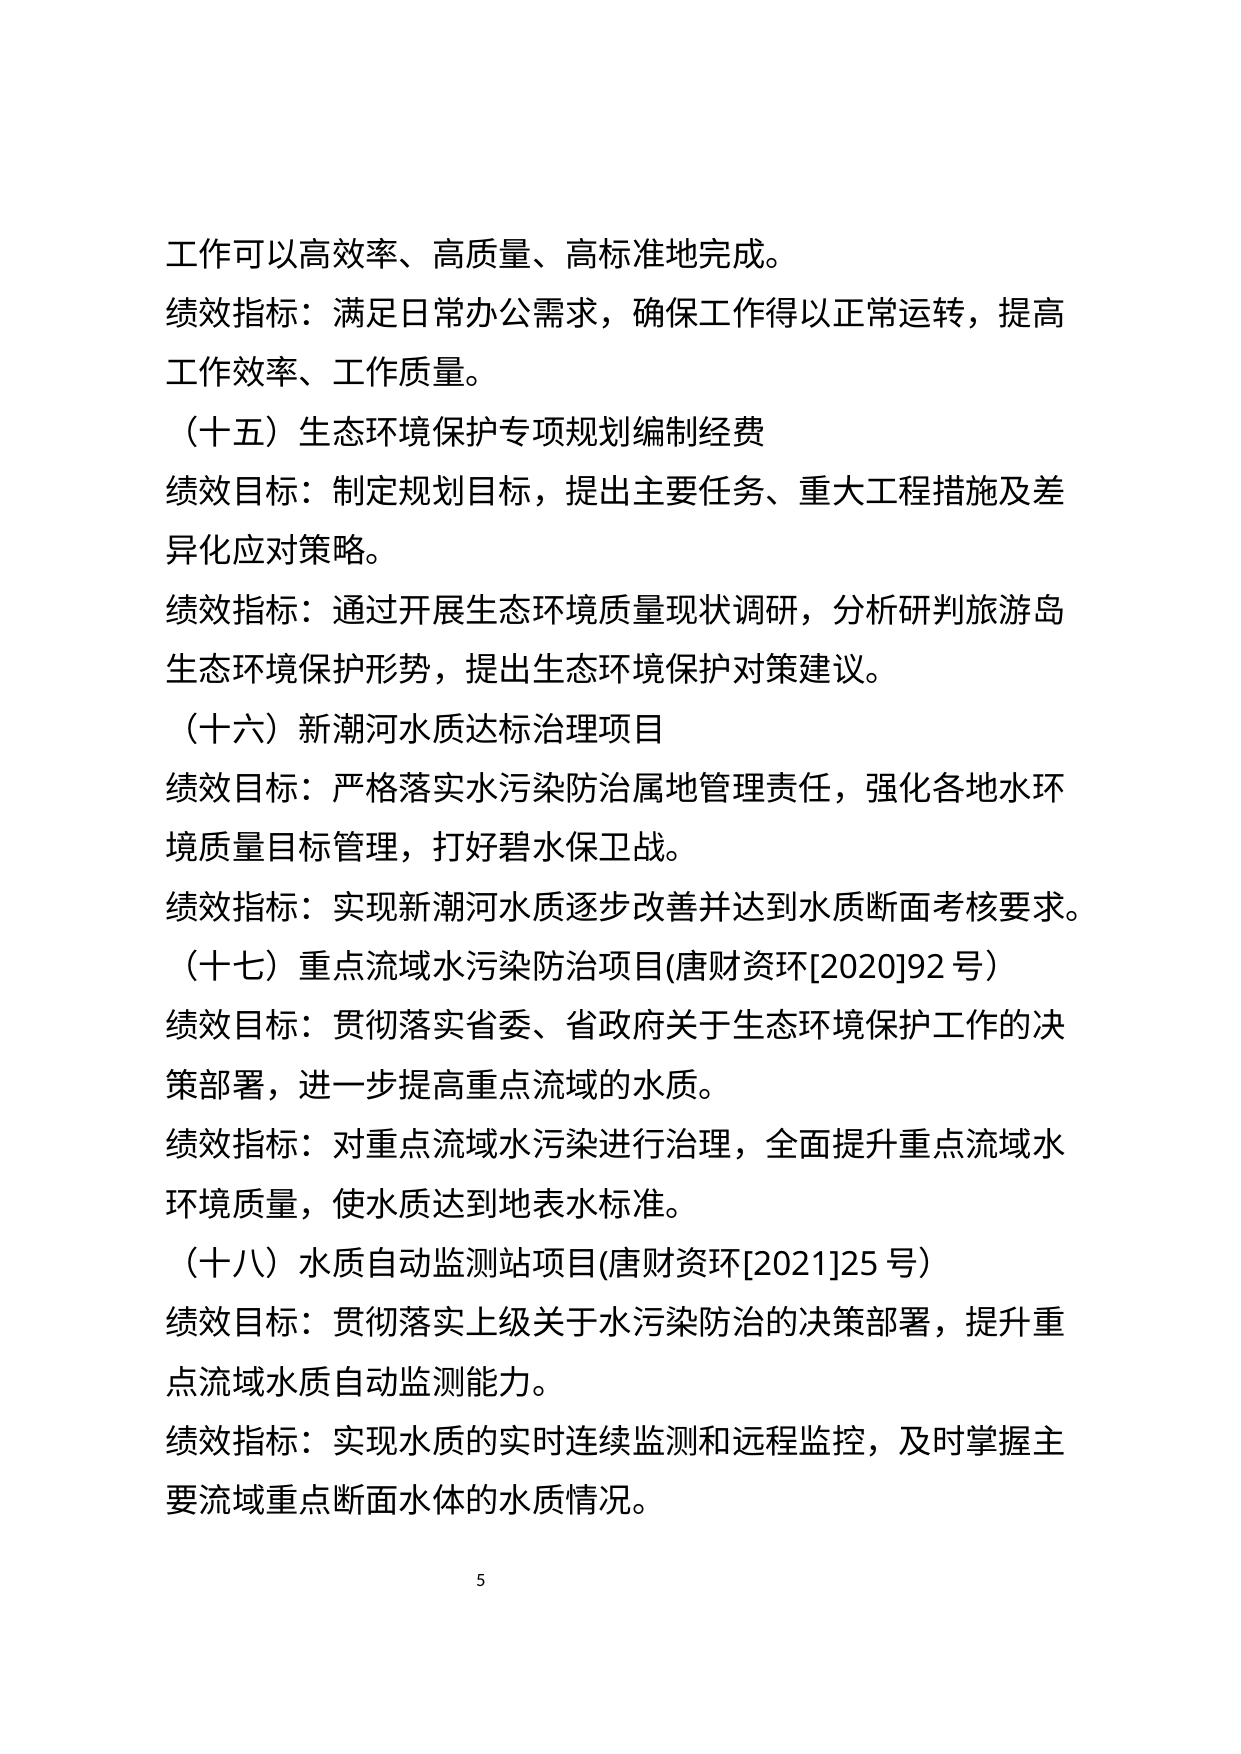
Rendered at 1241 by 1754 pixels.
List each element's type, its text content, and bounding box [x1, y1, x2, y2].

text 绩效指标：对重点流域水污染进行治理，全面提升重点流域水环境质量，使水质达到地表水标准。 [165, 1109, 1087, 1228]
text （十七）重点流域水污染防治项目(唐财资环[2020]92号） [165, 931, 1087, 990]
text （十六）新潮河水质达标治理项目 [165, 693, 1087, 753]
text 绩效指标：实现水质的实时连续监测和远程监控，及时掌握主要流域重点断面水体的水质情况。 [165, 1406, 1087, 1525]
text 绩效指标：通过开展生态环境质量现状调研，分析研判旅游岛生态环境保护形势，提出生态环境保护对策建议。 [165, 575, 1087, 693]
text 绩效目标：贯彻落实上级关于水污染防治的决策部署，提升重点流域水质自动监测能力。 [165, 1287, 1087, 1406]
text （十五）生态环境保护专项规划编制经费 [165, 397, 1087, 456]
text 绩效目标：贯彻落实省委、省政府关于生态环境保护工作的决策部署，进一步提高重点流域的水质。 [165, 990, 1087, 1109]
text 绩效指标：满足日常办公需求，确保工作得以正常运转，提高工作效率、工作质量。 [165, 278, 1087, 397]
text 绩效目标：制定规划目标，提出主要任务、重大工程措施及差异化应对策略。 [165, 456, 1087, 575]
text 绩效目标：严格落实水污染防治属地管理责任，强化各地水环境质量目标管理，打好碧水保卫战。 [165, 753, 1087, 872]
text （十八）水质自动监测站项目(唐财资环[2021]25号） [165, 1228, 1087, 1287]
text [165, 218, 1087, 278]
text 绩效指标：实现新潮河水质逐步改善并达到水质断面考核要求。 [165, 872, 1087, 931]
